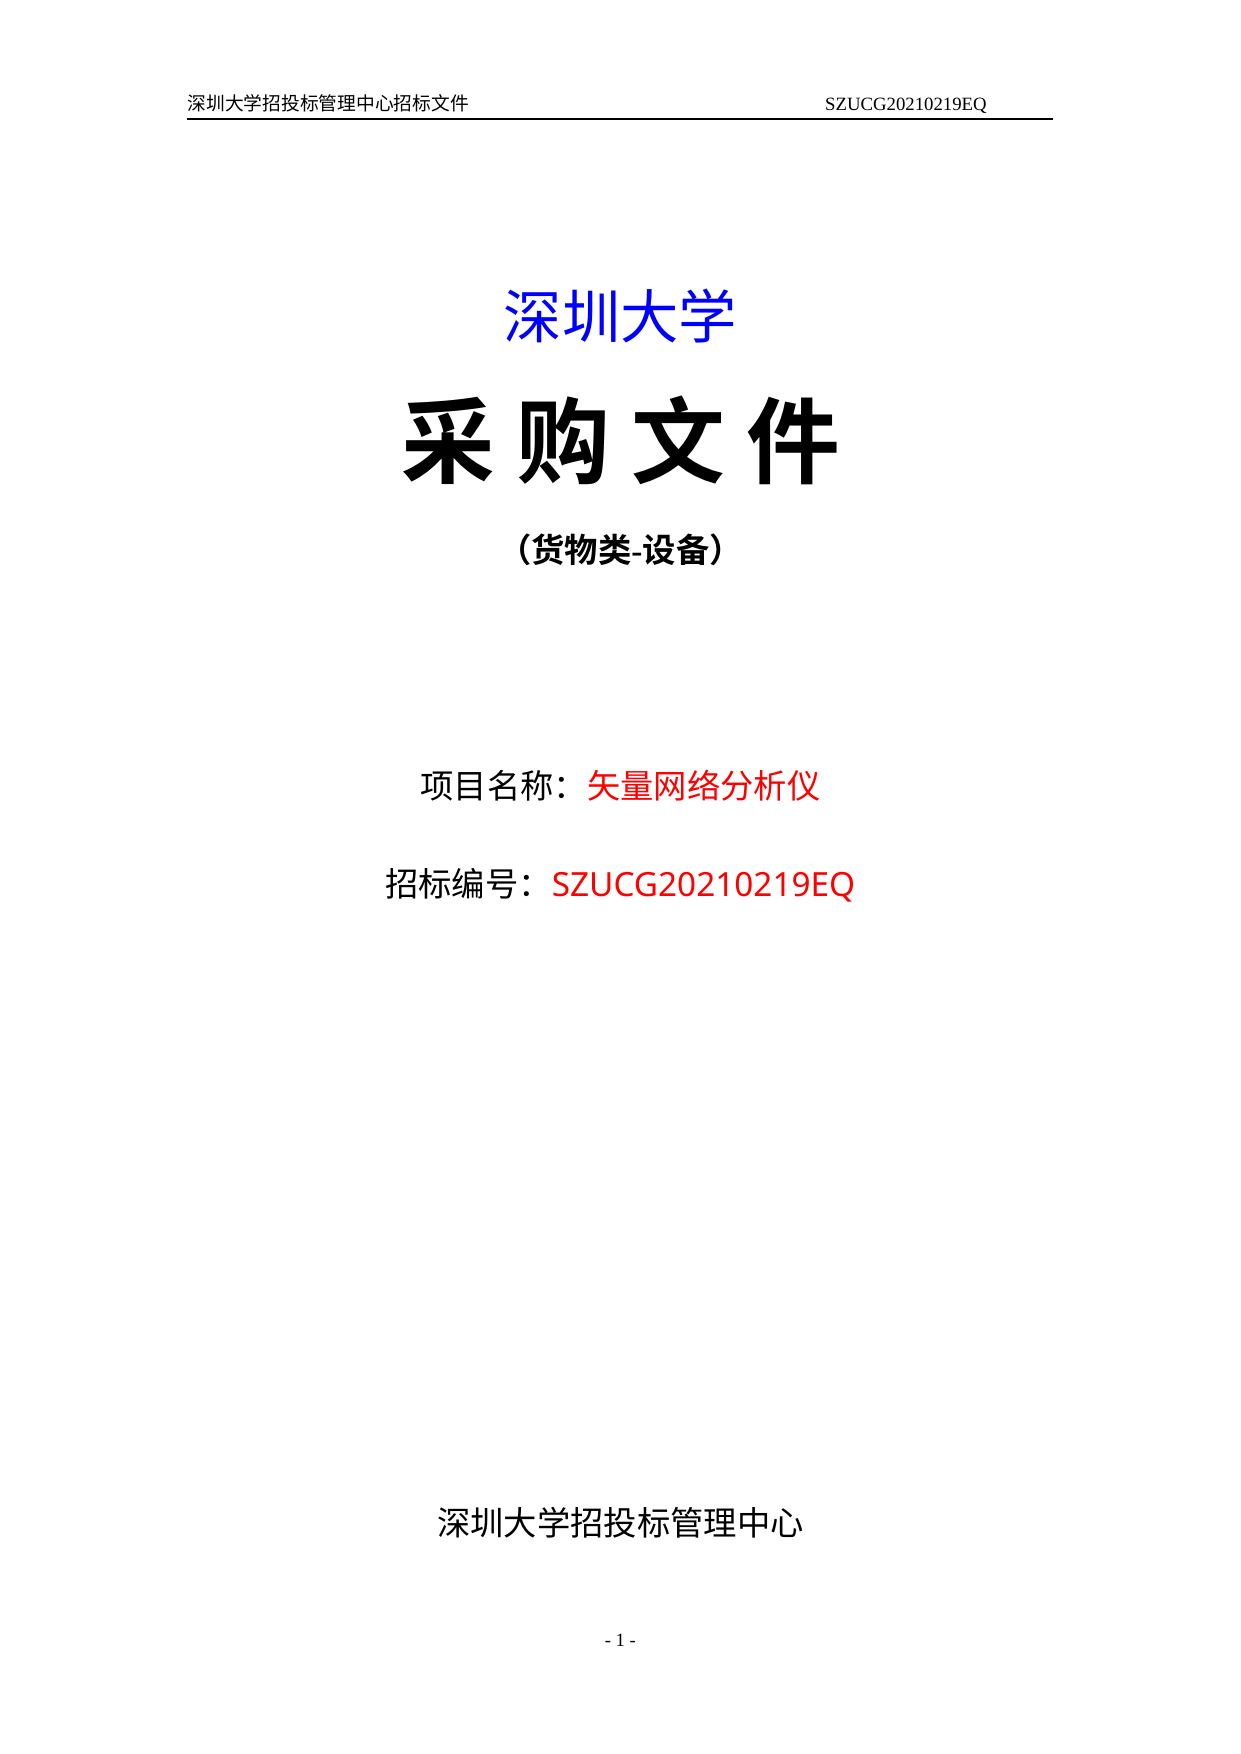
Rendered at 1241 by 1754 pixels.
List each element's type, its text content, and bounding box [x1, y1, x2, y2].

text 采 购 文 件 [187, 368, 1053, 504]
text 深圳大学 [187, 271, 1053, 356]
text 招标编号：SZUCG20210219EQ [187, 857, 1053, 906]
text 项目名称：矢量网络分析仪 [187, 760, 1053, 808]
text （货物类-设备） [187, 524, 1053, 572]
text 深圳大学招投标管理中心 [187, 1497, 1053, 1545]
